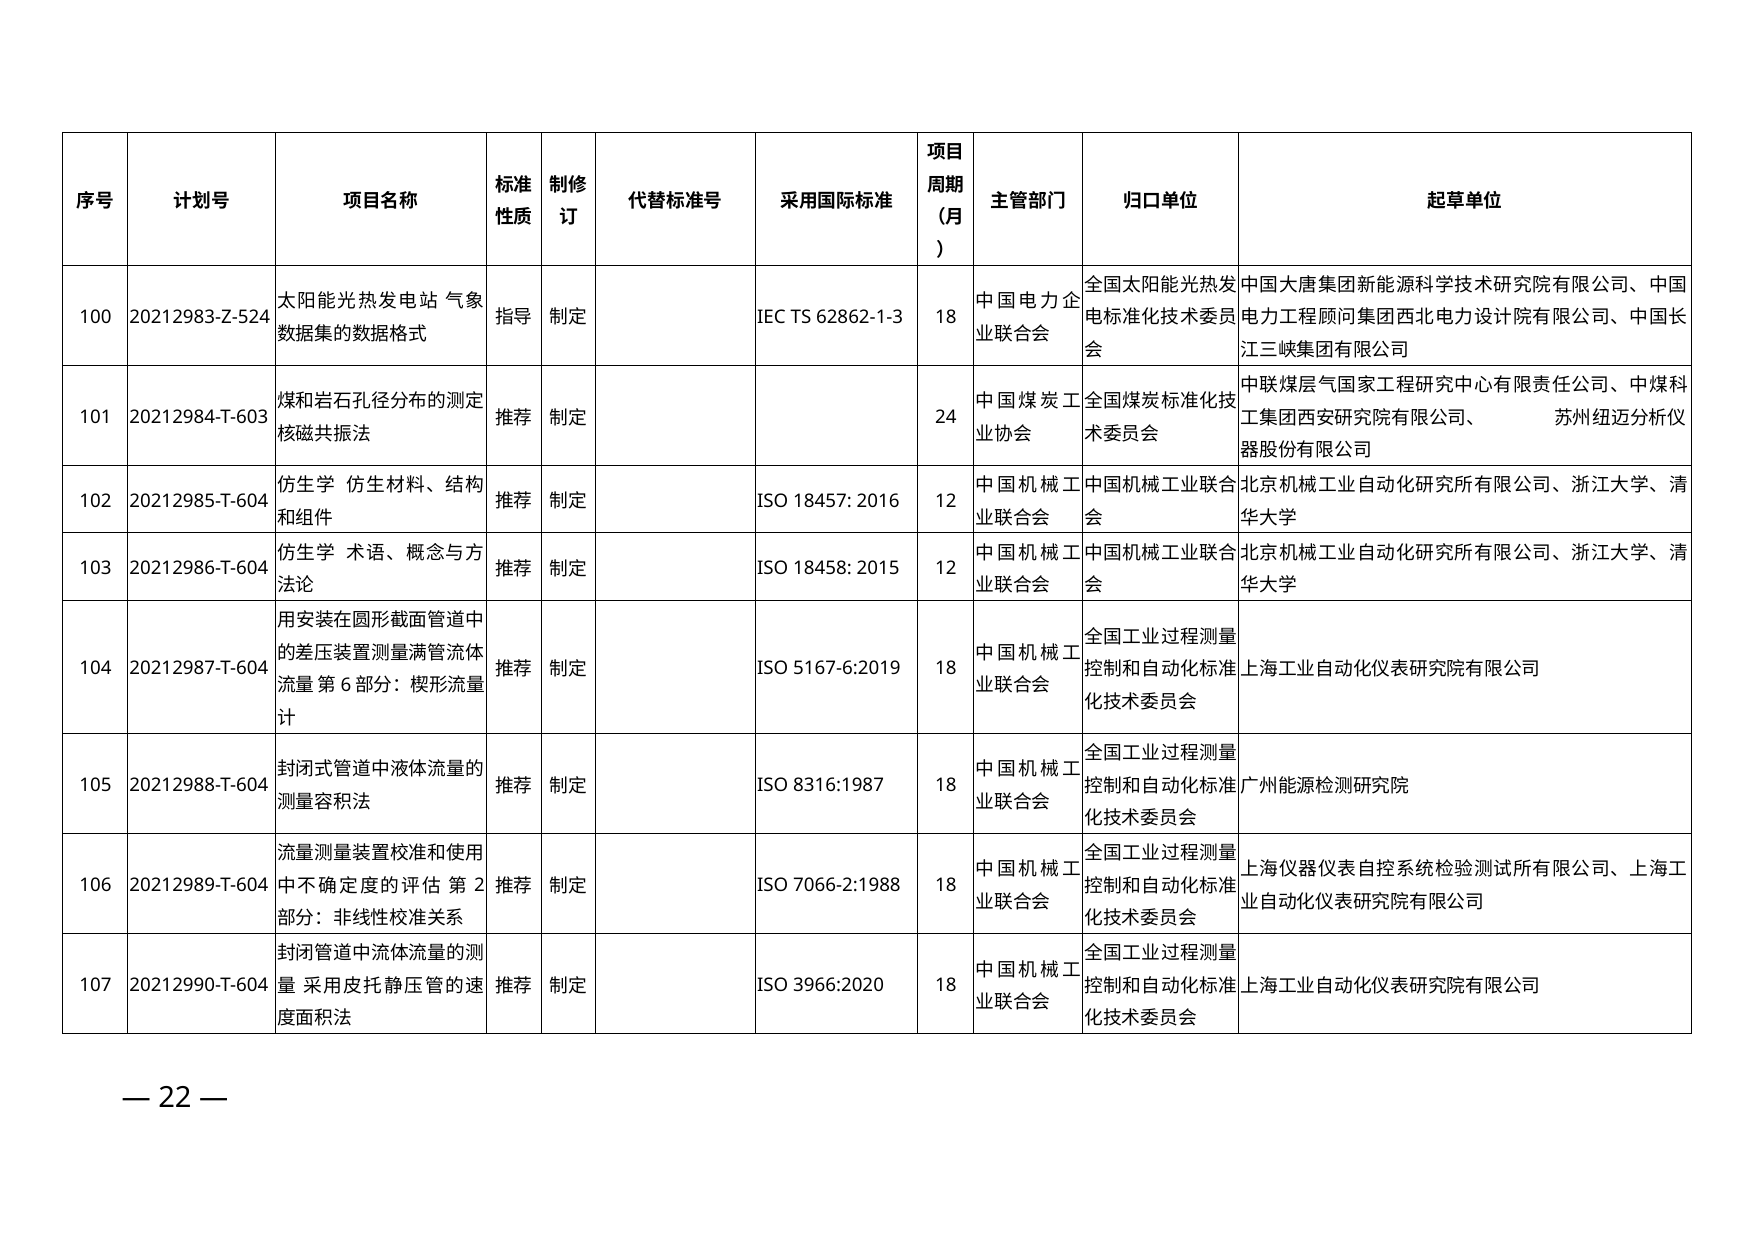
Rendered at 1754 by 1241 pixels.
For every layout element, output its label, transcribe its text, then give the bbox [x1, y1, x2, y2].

table_cell 煤和岩石孔径分布的测定 核磁共振法 [276, 366, 486, 465]
table_cell 106 [63, 834, 127, 933]
table_cell 太阳能光热发电站 气象数据集的数据格式 [276, 266, 486, 364]
table_cell 广州能源检测研究院 [1239, 734, 1691, 833]
table_cell 推荐 [487, 834, 541, 933]
table_cell 中国机械工业联合会 [974, 734, 1082, 833]
table_header 主管部门 [974, 133, 1082, 264]
table_cell 18 [918, 734, 973, 833]
table_cell [756, 366, 917, 465]
table_cell 12 [918, 533, 973, 600]
table_cell [596, 834, 755, 933]
table_cell 中国机械工业联合会 [974, 601, 1082, 732]
table_cell ISO 5167-6:2019 [756, 601, 917, 732]
table_cell 推荐 [487, 533, 541, 600]
table_cell 推荐 [487, 601, 541, 732]
table_cell 20212984-T-603 [128, 366, 275, 465]
table_cell 中国煤炭工业协会 [974, 366, 1082, 465]
table_cell 全国工业过程测量控制和自动化标准化技术委员会 [1083, 734, 1238, 833]
table_header 采用国际标准 [756, 133, 917, 264]
table_cell 102 [63, 466, 127, 532]
table_cell 用安装在圆形截面管道中的差压装置测量满管流体流量 第6部分：楔形流量计 [276, 601, 486, 732]
table_cell 全国工业过程测量控制和自动化标准化技术委员会 [1083, 834, 1238, 933]
table_cell 18 [918, 934, 973, 1033]
table_cell [596, 734, 755, 833]
table_cell 全国工业过程测量控制和自动化标准化技术委员会 [1083, 934, 1238, 1033]
table_cell 制定 [542, 466, 595, 532]
table_cell ISO 18458: 2015 [756, 533, 917, 600]
table_cell 推荐 [487, 466, 541, 532]
table_header 制修订 [542, 133, 595, 264]
table_cell 上海仪器仪表自控系统检验测试所有限公司、上海工业自动化仪表研究院有限公司 [1239, 834, 1691, 933]
table_cell [596, 266, 755, 364]
table_cell 104 [63, 601, 127, 732]
table_cell 101 [63, 366, 127, 465]
table_cell 制定 [542, 266, 595, 364]
table_cell [596, 934, 755, 1033]
table_cell 制定 [542, 734, 595, 833]
table_cell 制定 [542, 533, 595, 600]
table_cell [596, 601, 755, 732]
table_cell 20212990-T-604 [128, 934, 275, 1033]
table_cell 18 [918, 266, 973, 364]
table_header 代替标准号 [596, 133, 755, 264]
table_cell 上海工业自动化仪表研究院有限公司 [1239, 934, 1691, 1033]
table_cell 制定 [542, 601, 595, 732]
table_cell 24 [918, 366, 973, 465]
table_cell 北京机械工业自动化研究所有限公司、浙江大学、清华大学 [1239, 533, 1691, 600]
table_cell 20212989-T-604 [128, 834, 275, 933]
table_cell 105 [63, 734, 127, 833]
table_cell 制定 [542, 366, 595, 465]
table_cell 制定 [542, 934, 595, 1033]
table_cell 20212987-T-604 [128, 601, 275, 732]
table_cell 流量测量装置校准和使用中不确定度的评估 第2部分：非线性校准关系 [276, 834, 486, 933]
table_header 项目 周期 （月） [918, 133, 973, 264]
table_cell 中联煤层气国家工程研究中心有限责任公司、中煤科工集团西安研究院有限公司、 苏州纽迈分析仪器股份有限公司 [1239, 366, 1691, 465]
table_cell 18 [918, 834, 973, 933]
table_cell ISO 7066-2:1988 [756, 834, 917, 933]
table_cell 20212988-T-604 [128, 734, 275, 833]
table_cell 全国煤炭标准化技术委员会 [1083, 366, 1238, 465]
table_cell 中国电力企业联合会 [974, 266, 1082, 364]
table_header 起草单位 [1239, 133, 1691, 264]
table_header 项目名称 [276, 133, 486, 264]
table_cell 18 [918, 601, 973, 732]
table_cell 封闭式管道中液体流量的测量容积法 [276, 734, 486, 833]
table_cell 中国机械工业联合会 [974, 934, 1082, 1033]
table_cell [596, 366, 755, 465]
table_cell 中国机械工业联合会 [1083, 466, 1238, 532]
table_cell 全国太阳能光热发电标准化技术委员会 [1083, 266, 1238, 364]
table_cell 中国机械工业联合会 [1083, 533, 1238, 600]
table_cell 100 [63, 266, 127, 364]
table_cell 全国工业过程测量控制和自动化标准化技术委员会 [1083, 601, 1238, 732]
table_cell 仿生学 术语、概念与方法论 [276, 533, 486, 600]
table_cell 推荐 [487, 366, 541, 465]
table_cell 封闭管道中流体流量的测量 采用皮托静压管的速度面积法 [276, 934, 486, 1033]
table_cell [596, 533, 755, 600]
table_cell 12 [918, 466, 973, 532]
table_header 计划号 [128, 133, 275, 264]
table_header 归口单位 [1083, 133, 1238, 264]
table_cell 中国机械工业联合会 [974, 834, 1082, 933]
table_cell ISO 3966:2020 [756, 934, 917, 1033]
table_cell 20212983-Z-524 [128, 266, 275, 364]
table_cell 107 [63, 934, 127, 1033]
table_cell 推荐 [487, 934, 541, 1033]
table_cell 指导 [487, 266, 541, 364]
table_cell ISO 18457: 2016 [756, 466, 917, 532]
table_cell ISO 8316:1987 [756, 734, 917, 833]
table_cell 20212986-T-604 [128, 533, 275, 600]
table_cell [596, 466, 755, 532]
table_cell IEC TS 62862-1-3 [756, 266, 917, 364]
table_cell 北京机械工业自动化研究所有限公司、浙江大学、清华大学 [1239, 466, 1691, 532]
table_cell 中国机械工业联合会 [974, 533, 1082, 600]
table_header 序号 [63, 133, 127, 264]
table_cell 中国机械工业联合会 [974, 466, 1082, 532]
table_header 标准性质 [487, 133, 541, 264]
table_cell 仿生学 仿生材料、结构和组件 [276, 466, 486, 532]
table_cell 制定 [542, 834, 595, 933]
table_cell 推荐 [487, 734, 541, 833]
table_cell 103 [63, 533, 127, 600]
table_cell 中国大唐集团新能源科学技术研究院有限公司、中国电力工程顾问集团西北电力设计院有限公司、中国长江三峡集团有限公司 [1239, 266, 1691, 364]
table_cell 20212985-T-604 [128, 466, 275, 532]
table_cell 上海工业自动化仪表研究院有限公司 [1239, 601, 1691, 732]
